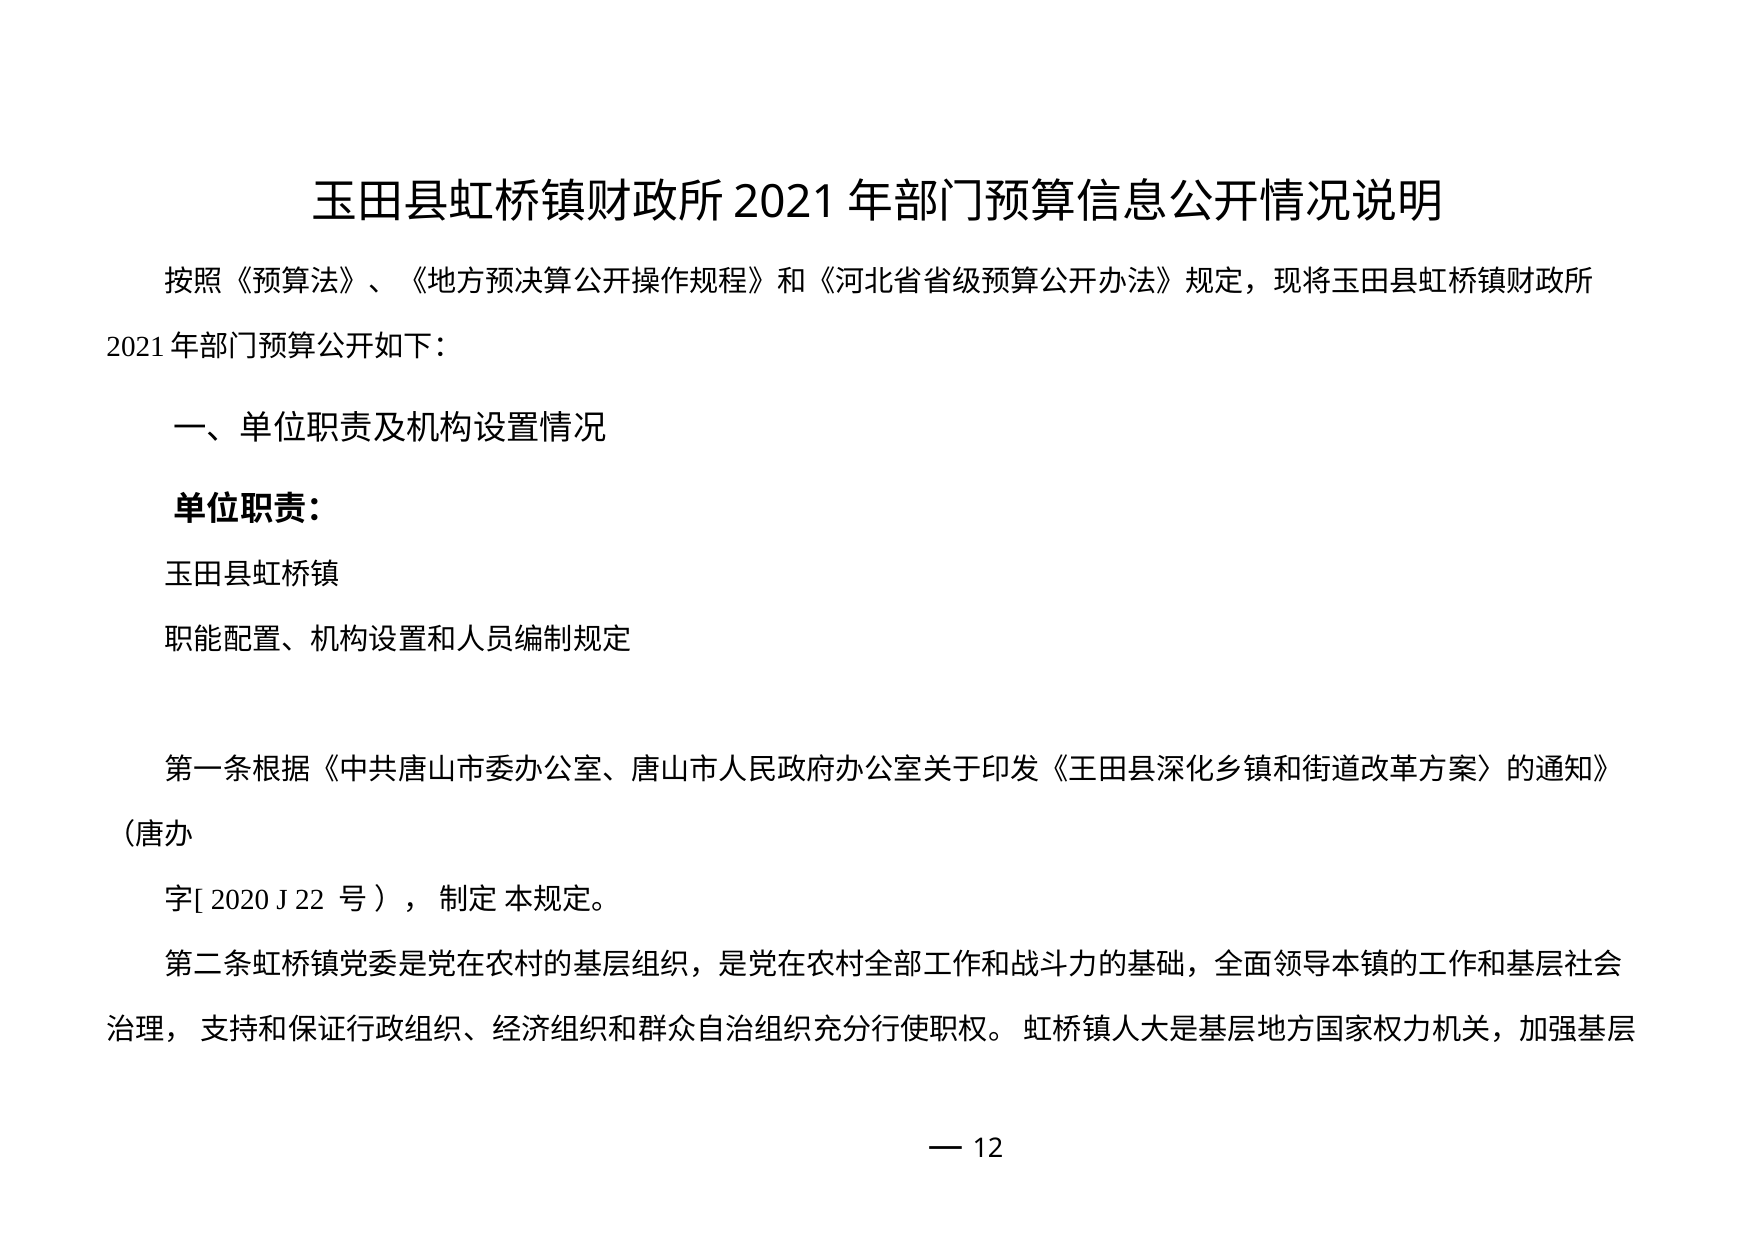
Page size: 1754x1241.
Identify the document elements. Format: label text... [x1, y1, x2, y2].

text 字[ 2020 J 22 号 ）， 制定 本规定。 [106, 864, 1648, 929]
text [106, 929, 1648, 1059]
text 单位职责： [106, 474, 1648, 539]
text 玉田县虹桥镇财政所2021年部门预算信息公开情况说明 [106, 149, 1648, 246]
text 按照《预算法》、《地方预决算公开操作规程》和《河北省省级预算公开办法》规定，现将玉田县虹桥镇财政所2021年部门预算公开如下： [106, 246, 1648, 376]
text 职能配置、机构设置和人员编制规定 [106, 604, 1648, 669]
text 一、单位职责及机构设置情况 [106, 393, 1648, 458]
text 玉田县虹桥镇 [106, 539, 1648, 604]
text 第一条根据《中共唐山市委办公室、唐山市人民政府办公室关于印发《王田县深化乡镇和街道改革方案〉的通知》（唐办 [106, 734, 1648, 864]
